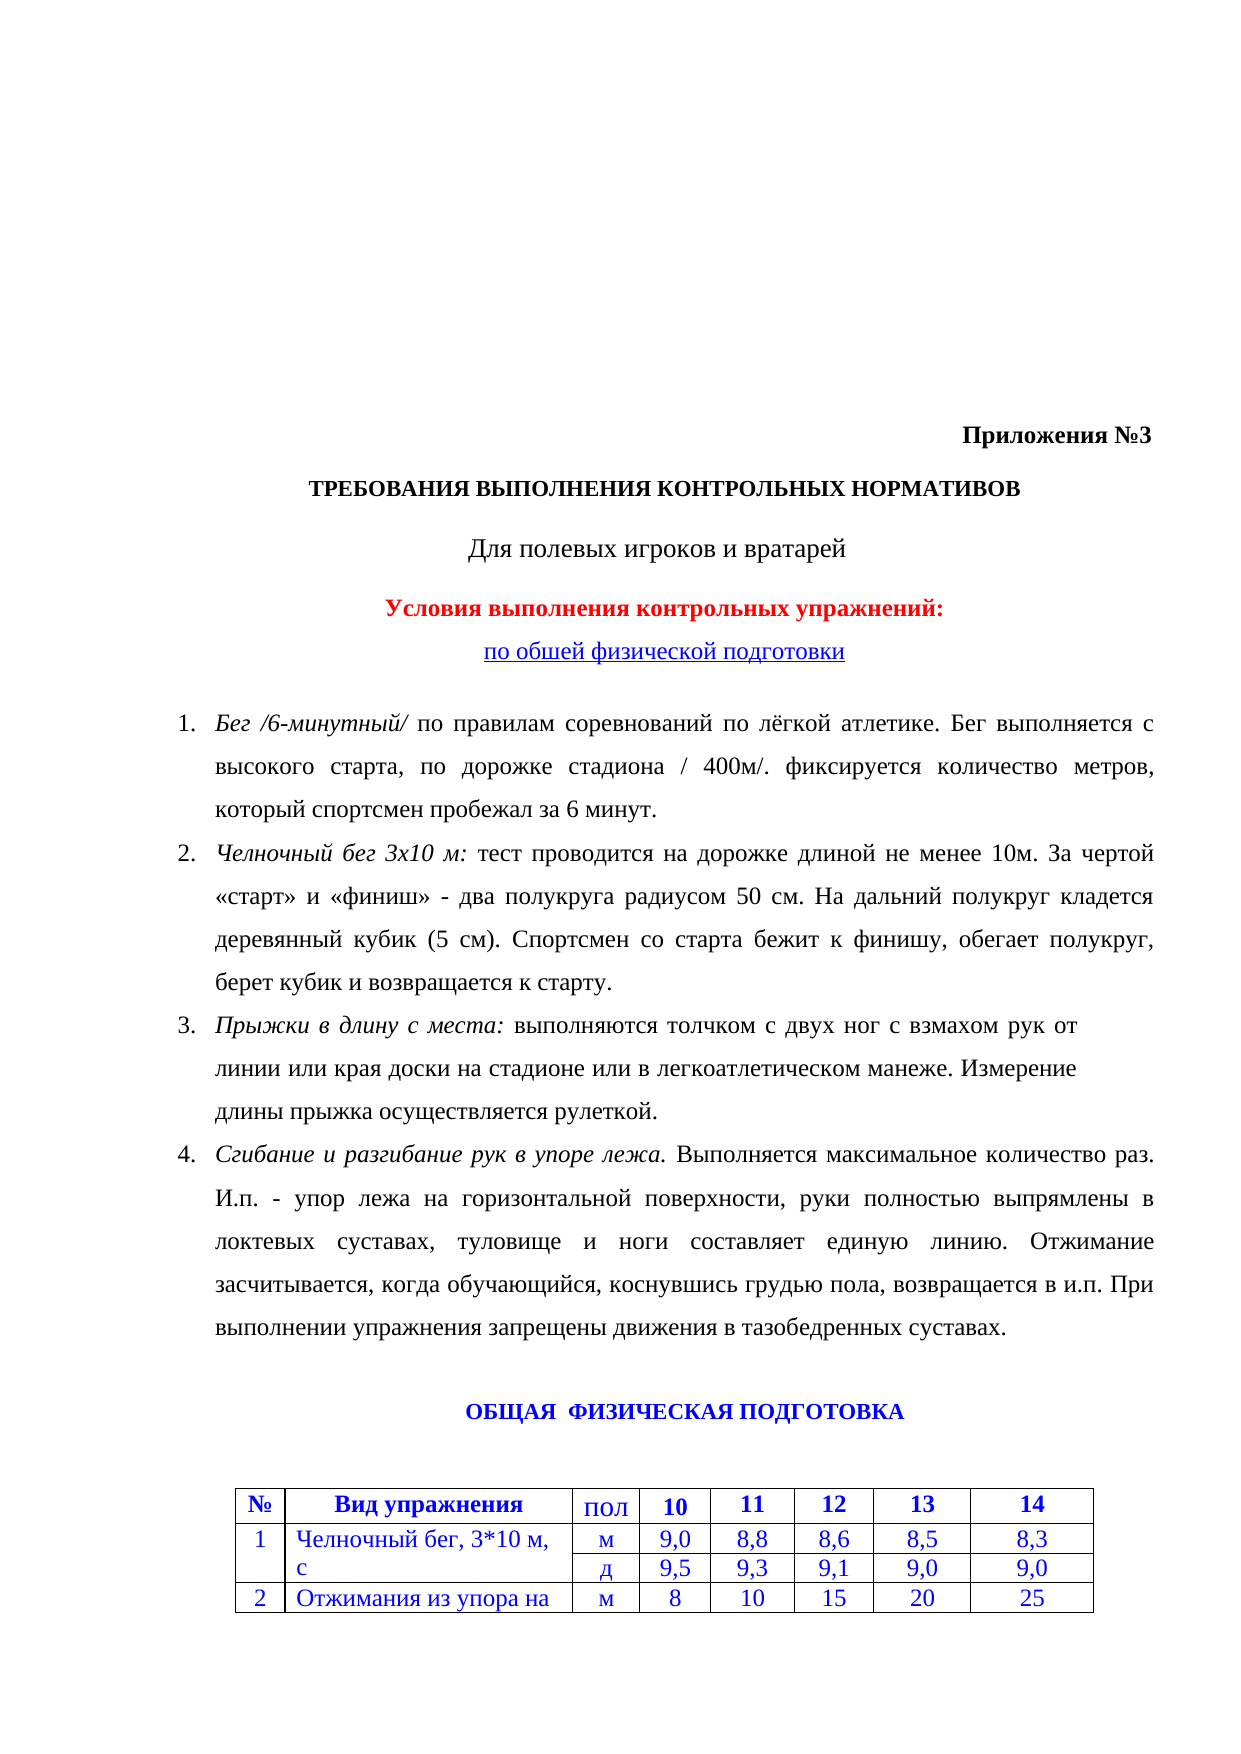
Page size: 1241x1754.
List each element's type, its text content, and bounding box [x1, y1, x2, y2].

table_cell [286, 1583, 572, 1612]
table_cell 8 [640, 1583, 710, 1612]
table_cell 8,6 [795, 1524, 873, 1552]
table_cell м [573, 1583, 639, 1612]
table_cell 9,5 [640, 1554, 710, 1582]
table_cell 8,3 [971, 1524, 1093, 1552]
table_cell 9,0 [874, 1554, 970, 1582]
text Условия выполнения контрольных упражнений: по обшей физической подготовки [177, 593, 1152, 665]
table_header № [236, 1489, 284, 1523]
table_cell 9,1 [795, 1554, 873, 1582]
table_cell д [573, 1554, 639, 1582]
text ТРЕБОВАНИЯ ВЫПОЛНЕНИЯ КОНТРОЛЬНЫХ НОРМАТИВОВ [177, 475, 1152, 501]
table_cell м [573, 1524, 639, 1552]
list Сгибание и разгибание рук в упоре лежа. Выполняется максимальное количество раз. И.п. - упор лежа на горизонтальной поверхности, руки полностью выпрямлены в локтевых суставах, туловище и ноги составляет единую линию. Отжимание засчитывается, когда обучающийся, коснувшись грудью пола, возвращается в и.п. При выполнении упражнения запрещены движения в тазобедренных суставах. [177, 1139, 1155, 1341]
text Для полевых игроков и вратарей [236, 533, 1078, 564]
table_cell 10 [711, 1583, 794, 1612]
table_cell 25 [971, 1583, 1093, 1612]
table_header 12 [795, 1489, 873, 1523]
table_cell 9,0 [971, 1554, 1093, 1582]
table_cell 9,3 [711, 1554, 794, 1582]
table_cell 20 [874, 1583, 970, 1612]
list Прыжки в длину с места: выполняются толчком с двух ног с взмахом рук от линии или края доски на стадионе или в легкоатлетическом манеже. Измерение длины прыжка осуществляется рулеткой. [177, 1010, 1078, 1125]
list Челночный бег 3х10 м: тест проводится на дорожке длиной не менее 10м. За чертой «старт» и «финиш» - два полукруга радиусом 50 см. На дальний полукруг кладется деревянный кубик (5 см). Спортсмен со старта бежит к финишу, обегает полукруг, берет кубик и возвращается к старту. [177, 838, 1155, 996]
list Бег /6-минутный/ по правилам соревнований по лёгкой атлетике. Бег выполняется с высокого старта, по дорожке стадиона / 400м/. фиксируется количество метров, который спортсмен пробежал за 6 минут. [177, 708, 1155, 823]
table_header 13 [874, 1489, 970, 1523]
list ОБЩАЯ ФИЗИЧЕСКАЯ ПОДГОТОВКА [215, 1398, 1155, 1425]
table_header 10 [640, 1489, 710, 1523]
table_header пол [573, 1489, 639, 1523]
table_cell 8,8 [711, 1524, 794, 1552]
text Приложения №3 [177, 420, 1152, 449]
table_header 14 [971, 1489, 1093, 1523]
table_cell 9,0 [640, 1524, 710, 1552]
table_header Вид упражнения [286, 1489, 572, 1523]
table_cell 1 [236, 1524, 284, 1582]
table_cell Челночный бег, 3*10 м, с [286, 1524, 572, 1582]
table_cell 2 [236, 1583, 284, 1612]
table_header 11 [711, 1489, 794, 1523]
table_cell 8,5 [874, 1524, 970, 1552]
table_cell 15 [795, 1583, 873, 1612]
